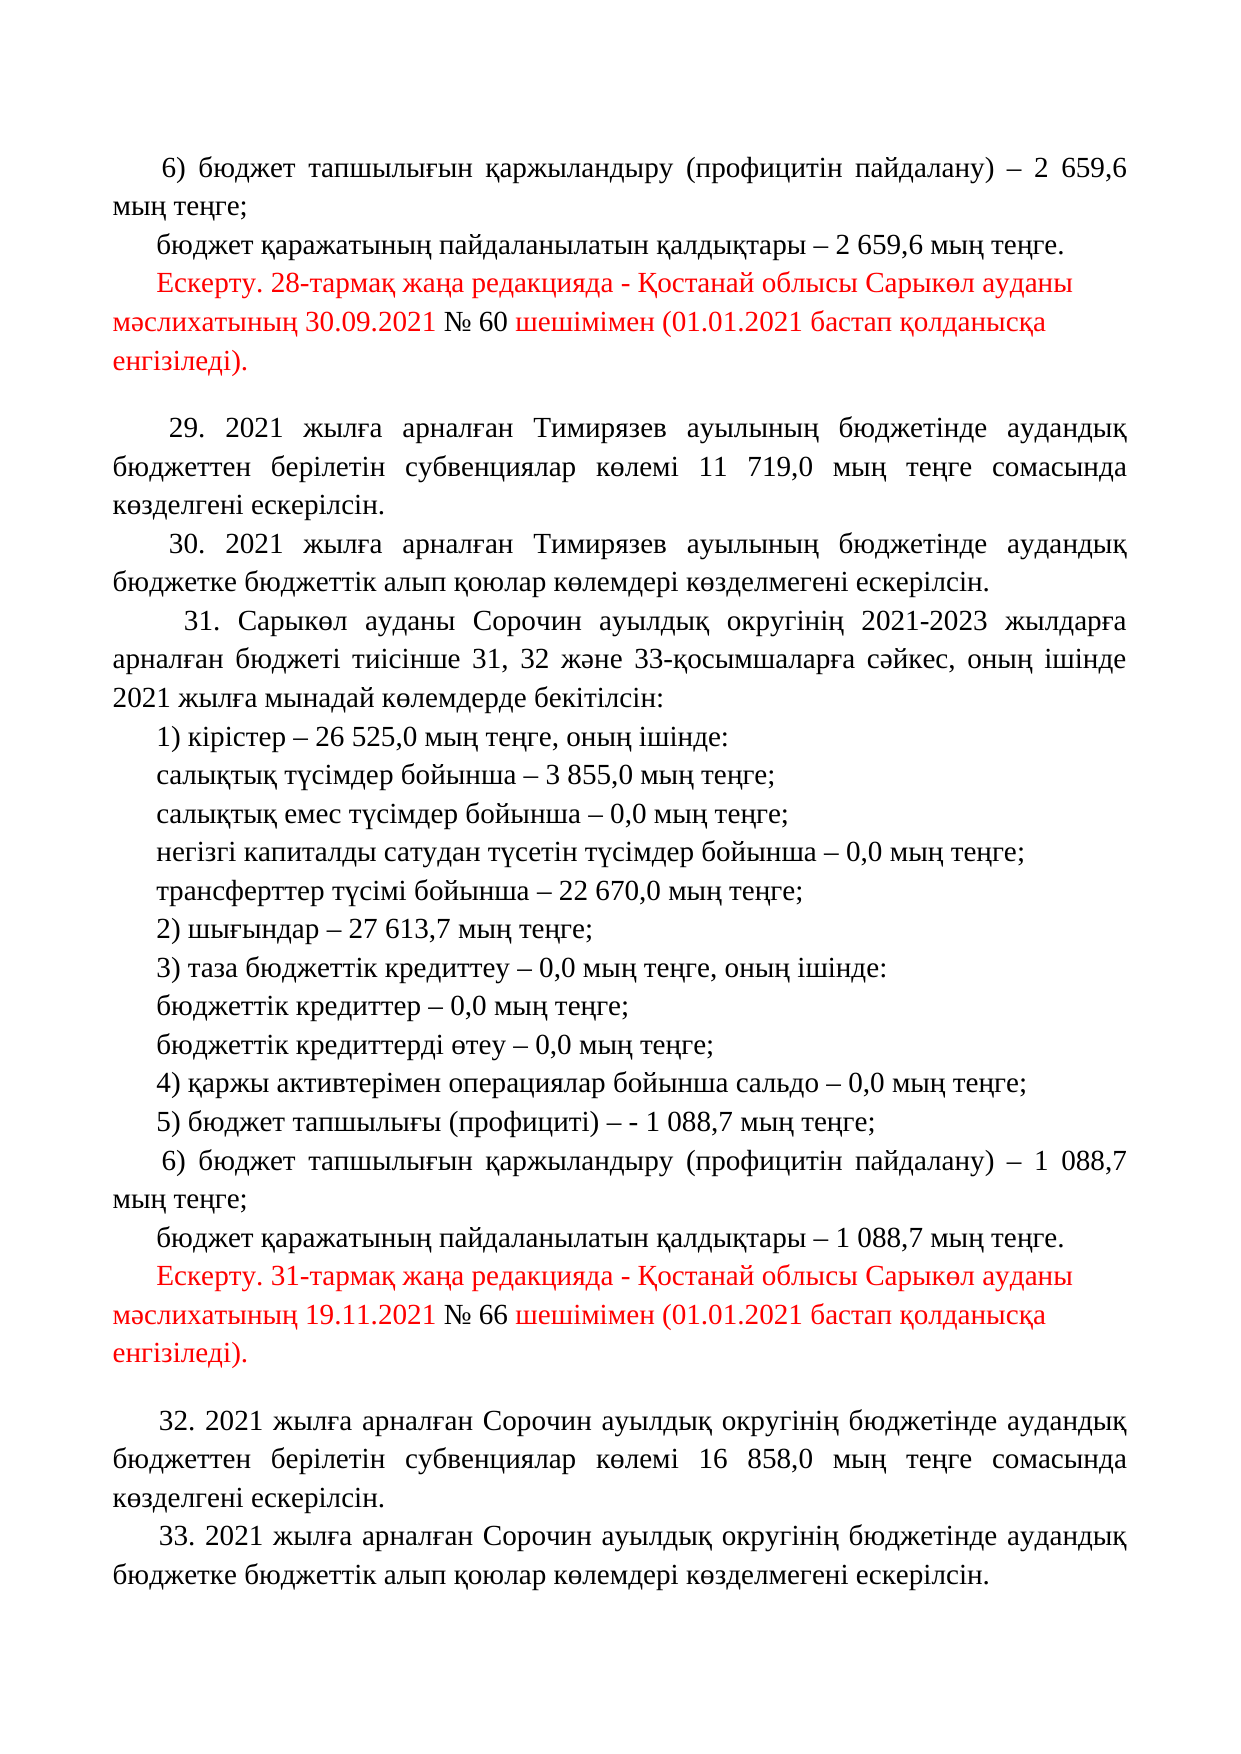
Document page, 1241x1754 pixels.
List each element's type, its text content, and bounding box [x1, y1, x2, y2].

text 6) бюджет тапшылығын қаржыландыру (профицитін пайдалану) – 2 659,6 мың теңге; [112, 150, 1128, 222]
text Ескерту. 28-тармақ жаңа редакцияда - Қостанай облысы Сарыкөл ауданы мәслихатының 30.09.2021 № 60 шешімімен (01.01.2021 бастап қолданысқа енгізіледі). [112, 266, 1128, 406]
text бюджеттік кредиттерді өтеу – 0,0 мың теңге; [112, 1027, 1128, 1061]
text трансферттер түсімі бойынша – 22 670,0 мың теңге; [112, 873, 1128, 906]
text 32. 2021 жылға арналған Сорочин ауылдық округінің бюджетінде аудандық бюджеттен берілетін субвенциялар көлемі 16 858,0 мың теңге сомасында көзделгені ескерілсін. [112, 1403, 1128, 1513]
text 33. 2021 жылға арналған Сорочин ауылдық округінің бюджетінде аудандық бюджетке бюджеттік алып қоюлар көлемдері көзделмегені ескерілсін. [112, 1518, 1128, 1591]
text 30. 2021 жылға арналған Тимирязев ауылының бюджетінде аудандық бюджетке бюджеттік алып қоюлар көлемдері көзделмегені ескерілсін. [112, 526, 1128, 598]
text 5) бюджет тапшылығы (профициті) – - 1 088,7 мың теңге; [112, 1104, 1128, 1138]
text 2) шығындар – 27 613,7 мың теңге; [112, 911, 1128, 945]
text салықтық түсімдер бойынша – 3 855,0 мың теңге; [112, 757, 1128, 791]
text салықтық емес түсімдер бойынша – 0,0 мың теңге; [112, 796, 1128, 829]
text 4) қаржы активтерімен операциялар бойынша сальдо – 0,0 мың теңге; [112, 1066, 1128, 1099]
text бюджеттік кредиттер – 0,0 мың теңге; [112, 988, 1128, 1022]
text 6) бюджет тапшылығын қаржыландыру (профицитін пайдалану) – 1 088,7 мың теңге; [112, 1143, 1128, 1215]
text 31. Сарыкөл ауданы Сорочин ауылдық округінің 2021-2023 жылдарға арналған бюджеті тиісінше 31, 32 және 33-қосымшаларға сәйкес, оның ішінде 2021 жылға мынадай көлемдерде бекітілсін: [112, 603, 1128, 714]
text бюджет қаражатының пайдаланылатын қалдықтары – 2 659,6 мың теңге. [112, 227, 1128, 261]
text бюджет қаражатының пайдаланылатын қалдықтары – 1 088,7 мың теңге. [112, 1220, 1128, 1253]
text 29. 2021 жылға арналған Тимирязев ауылының бюджетінде аудандық бюджеттен берілетін субвенциялар көлемі 11 719,0 мың теңге сомасында көзделгені ескерілсін. [112, 410, 1128, 521]
text Ескерту. 31-тармақ жаңа редакцияда - Қостанай облысы Сарыкөл ауданы мәслихатының 19.11.2021 № 66 шешімімен (01.01.2021 бастап қолданысқа енгізіледі). [112, 1258, 1128, 1399]
text 3) таза бюджеттік кредиттеу – 0,0 мың теңге, оның ішінде: [112, 950, 1128, 983]
text 1) кірістер – 26 525,0 мың теңге, оның ішінде: [112, 719, 1128, 752]
text негізгі капиталды сатудан түсетін түсімдер бойынша – 0,0 мың теңге; [112, 834, 1128, 868]
